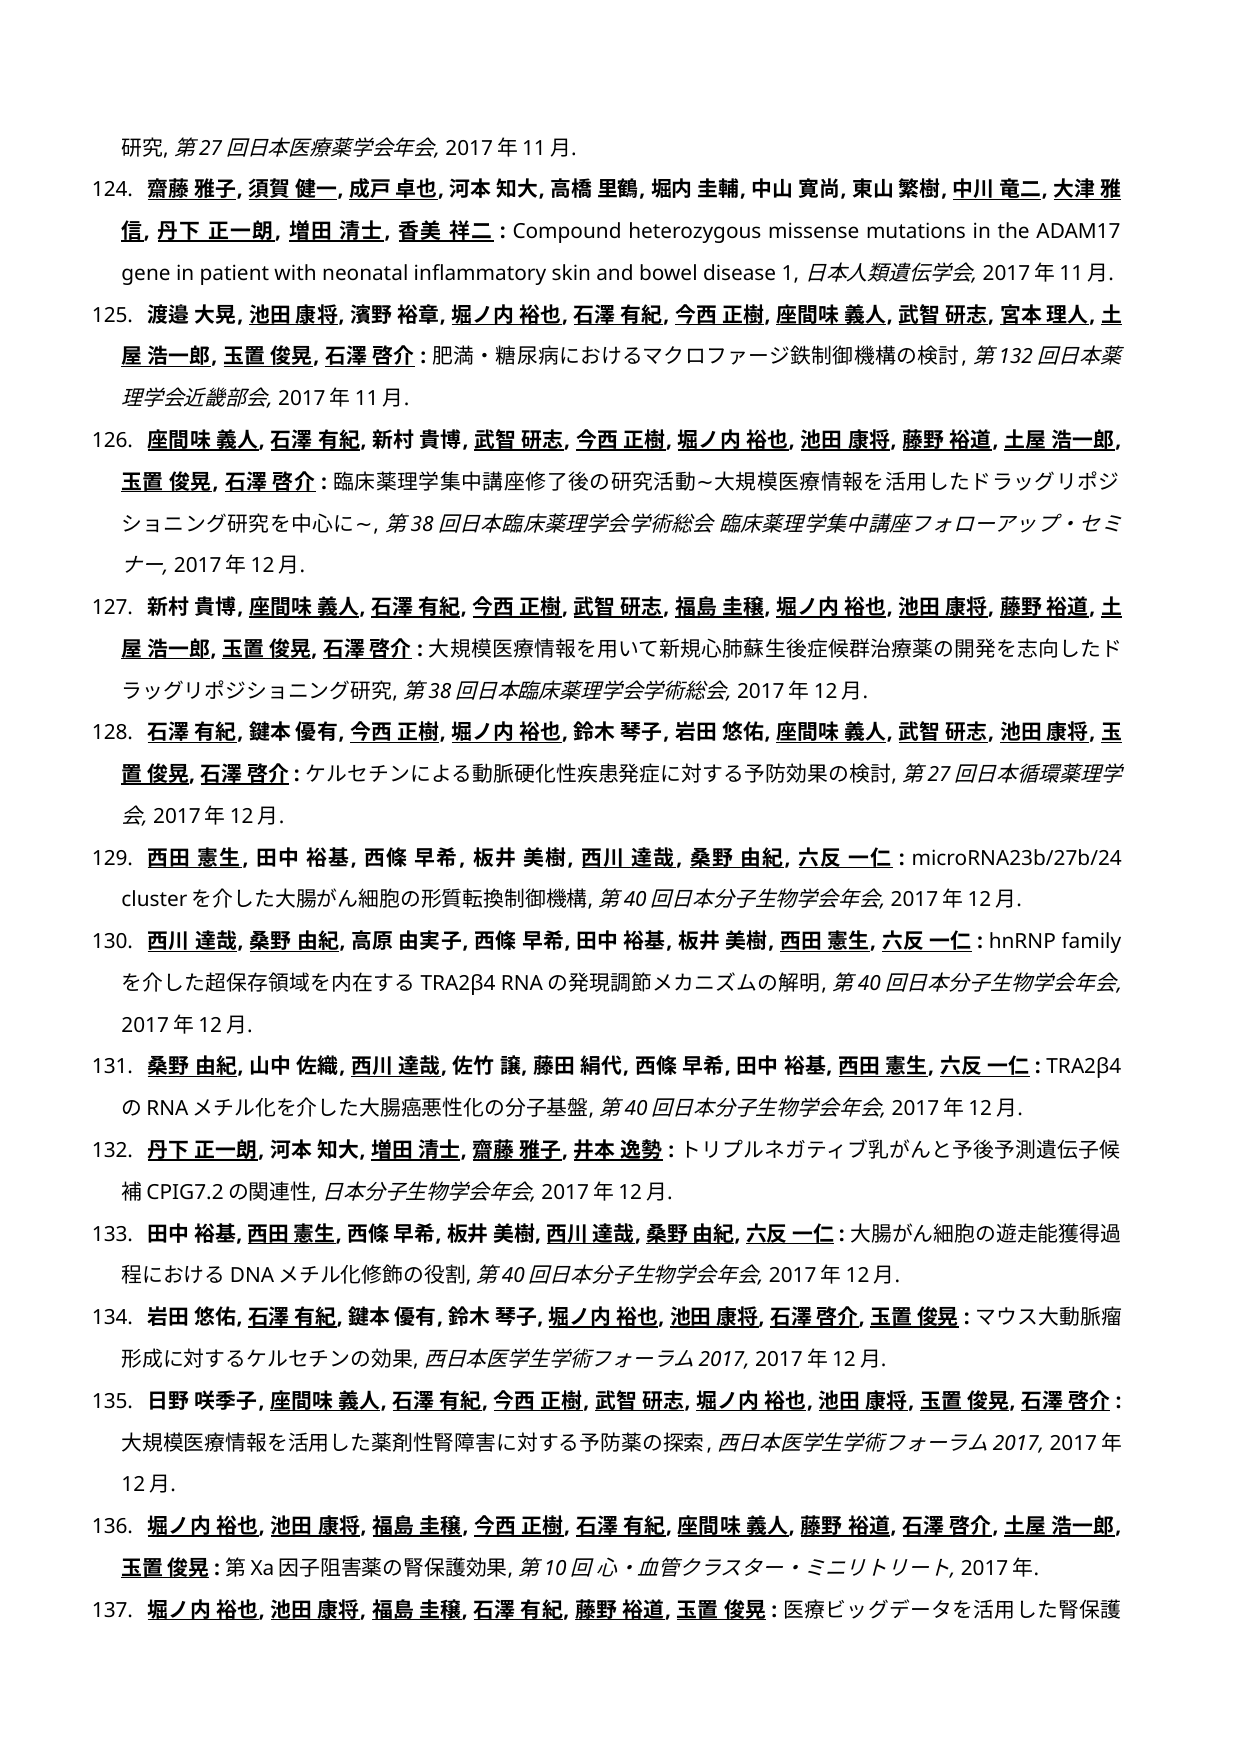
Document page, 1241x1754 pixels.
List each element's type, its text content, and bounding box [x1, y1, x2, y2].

list 新村 貴博, 座間味 義人, 石澤 有紀, 今西 正樹, 武智 研志, 福島 圭穣, 堀ノ内 裕也, 池田 康将, 藤野 裕道, 土屋 浩一郎, 玉置 俊晃, 石澤 啓介 : 大規模医療情報を用いて新規心肺蘇生後症候群治療薬の開発を志向したドラッグリポジショニング研究, 第38回日本臨床薬理学会学術総会, 2017年12月. [92, 584, 1122, 710]
list 堀ノ内 裕也, 池田 康将, 福島 圭穣, 今西 正樹, 石澤 有紀, 座間味 義人, 藤野 裕道, 石澤 啓介, 土屋 浩一郎, 玉置 俊晃 : 第Xa因子阻害薬の腎保護効果, 第10回 心・血管クラスター・ミニリトリート, 2017年. [92, 1503, 1122, 1587]
list 田中 裕基, 西田 憲生, 西條 早希, 板井 美樹, 西川 達哉, 桑野 由紀, 六反 一仁 : 大腸がん細胞の遊走能獲得過程におけるDNAメチル化修飾の役割, 第40回日本分子生物学会年会, 2017年12月. [92, 1211, 1122, 1295]
list 日野 咲季子, 座間味 義人, 石澤 有紀, 今西 正樹, 武智 研志, 堀ノ内 裕也, 池田 康将, 玉置 俊晃, 石澤 啓介 : 大規模医療情報を活用した薬剤性腎障害に対する予防薬の探索, 西日本医学生学術フォーラム2017, 2017年12月. [92, 1378, 1122, 1503]
list 齋藤 雅子, 須賀 健一, 成戸 卓也, 河本 知大, 高橋 里鶴, 堀内 圭輔, 中山 寛尚, 東山 繁樹, 中川 竜二, 大津 雅信, 丹下 正一朗, 増田 清士, 香美 祥二 : Compound heterozygous missense mutations in the ADAM17 gene in patient with neonatal inflammatory skin and bowel disease 1, 日本人類遺伝学会, 2017年11月. [92, 167, 1122, 292]
list 西川 達哉, 桑野 由紀, 高原 由実子, 西條 早希, 田中 裕基, 板井 美樹, 西田 憲生, 六反 一仁 : hnRNP familyを介した超保存領域を内在するTRA2β4 RNAの発現調節メカニズムの解明, 第40回日本分子生物学会年会, 2017年12月. [92, 919, 1122, 1044]
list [92, 125, 1122, 167]
list 渡邉 大晃, 池田 康将, 濱野 裕章, 堀ノ内 裕也, 石澤 有紀, 今西 正樹, 座間味 義人, 武智 研志, 宮本 理人, 土屋 浩一郎, 玉置 俊晃, 石澤 啓介 : 肥満・糖尿病におけるマクロファージ鉄制御機構の検討, 第132回日本薬理学会近畿部会, 2017年11月. [92, 292, 1122, 417]
list 西田 憲生, 田中 裕基, 西條 早希, 板井 美樹, 西川 達哉, 桑野 由紀, 六反 一仁 : microRNA23b/27b/24 clusterを介した大腸がん細胞の形質転換制御機構, 第40回日本分子生物学会年会, 2017年12月. [92, 835, 1122, 919]
list 桑野 由紀, 山中 佐織, 西川 達哉, 佐竹 譲, 藤田 絹代, 西條 早希, 田中 裕基, 西田 憲生, 六反 一仁 : TRA2β4のRNAメチル化を介した大腸癌悪性化の分子基盤, 第40回日本分子生物学会年会, 2017年12月. [92, 1044, 1122, 1128]
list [92, 1587, 1122, 1629]
list 岩田 悠佑, 石澤 有紀, 鍵本 優有, 鈴木 琴子, 堀ノ内 裕也, 池田 康将, 石澤 啓介, 玉置 俊晃 : マウス大動脈瘤形成に対するケルセチンの効果, 西日本医学生学術フォーラム2017, 2017年12月. [92, 1295, 1122, 1378]
list 座間味 義人, 石澤 有紀, 新村 貴博, 武智 研志, 今西 正樹, 堀ノ内 裕也, 池田 康将, 藤野 裕道, 土屋 浩一郎, 玉置 俊晃, 石澤 啓介 : 臨床薬理学集中講座修了後の研究活動∼大規模医療情報を活用したドラッグリポジショニング研究を中心に∼, 第38回日本臨床薬理学会学術総会 臨床薬理学集中講座フォローアップ・セミナー, 2017年12月. [92, 417, 1122, 584]
list 丹下 正一朗, 河本 知大, 増田 清士, 齋藤 雅子, 井本 逸勢 : トリプルネガティブ乳がんと予後予測遺伝子候補CPIG7.2の関連性, 日本分子生物学会年会, 2017年12月. [92, 1128, 1122, 1211]
list 石澤 有紀, 鍵本 優有, 今西 正樹, 堀ノ内 裕也, 鈴木 琴子, 岩田 悠佑, 座間味 義人, 武智 研志, 池田 康将, 玉置 俊晃, 石澤 啓介 : ケルセチンによる動脈硬化性疾患発症に対する予防効果の検討, 第27回日本循環薬理学会, 2017年12月. [92, 710, 1122, 835]
